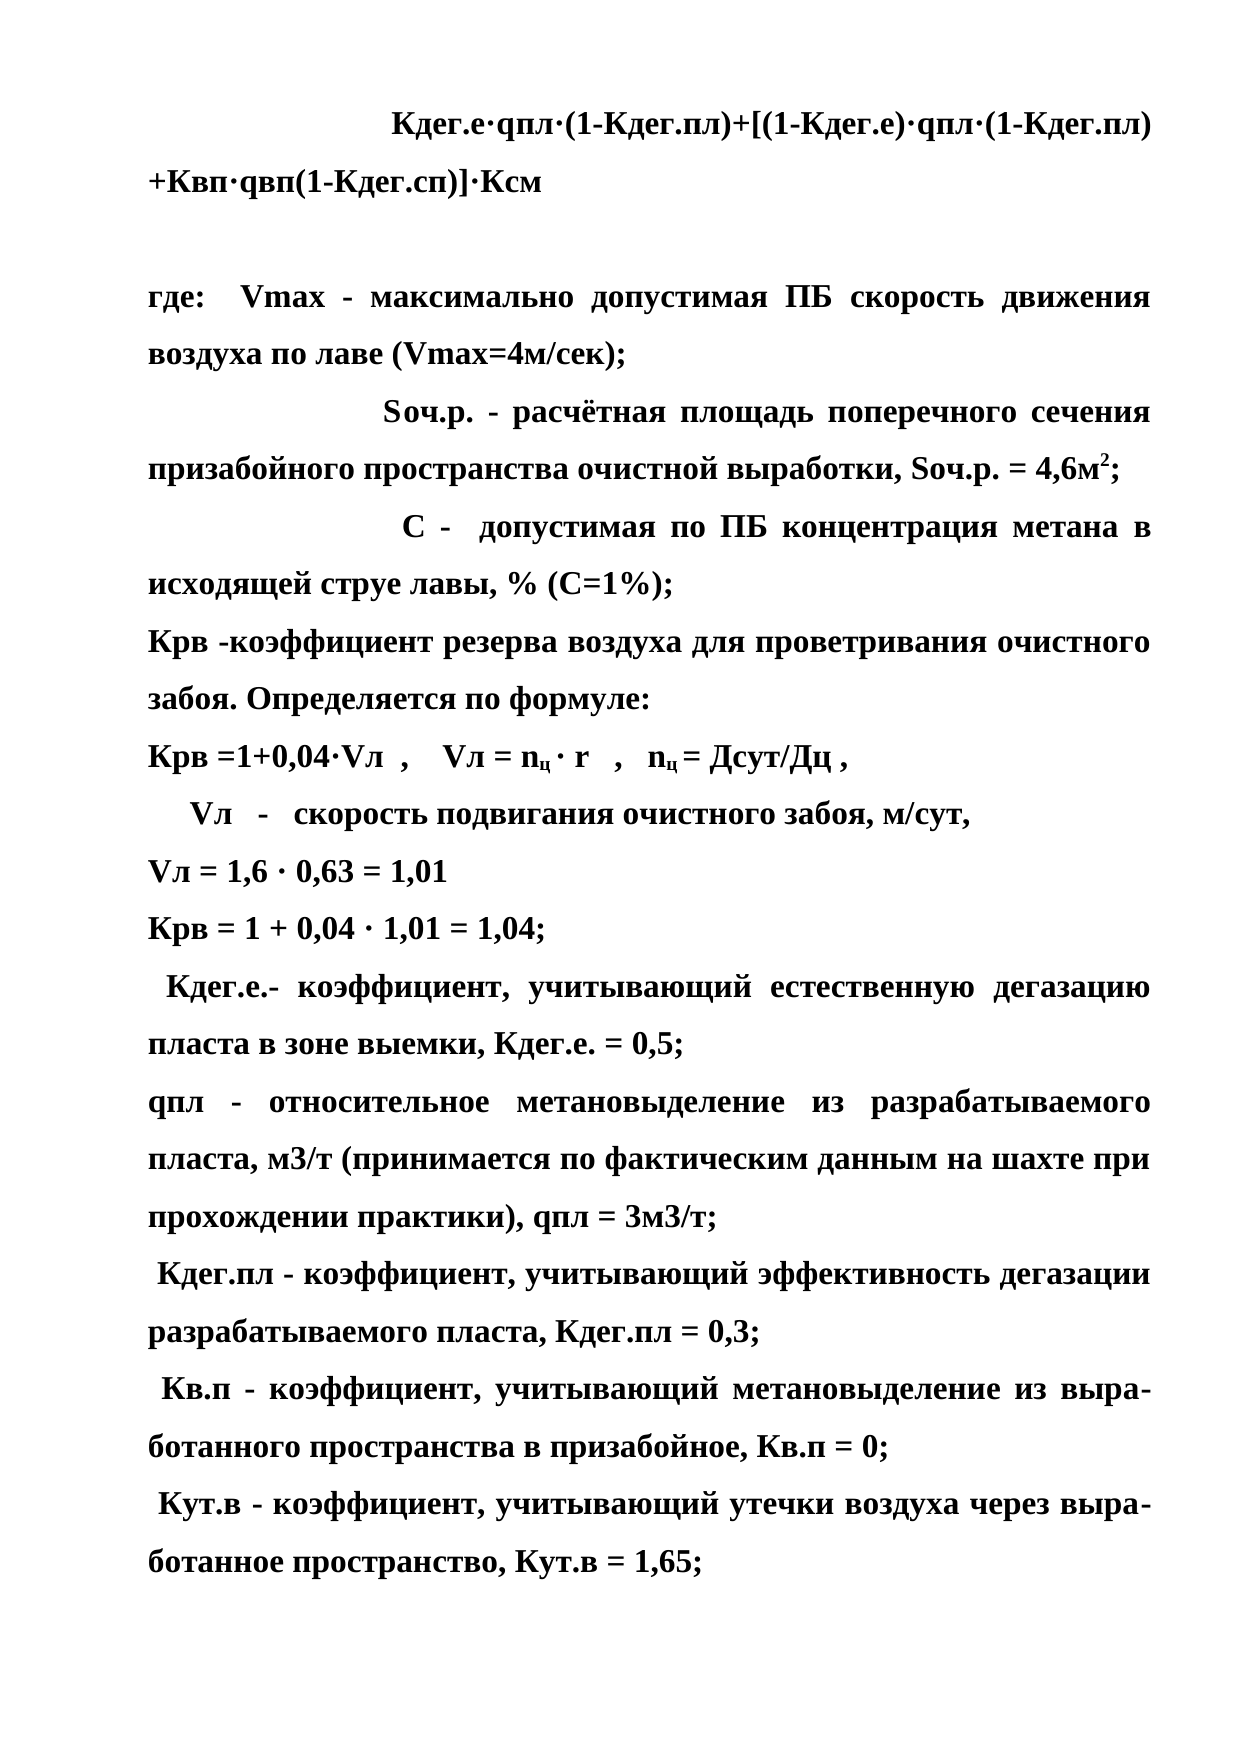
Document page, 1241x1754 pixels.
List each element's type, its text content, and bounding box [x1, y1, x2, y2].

text С - допустимая по ПБ концентрация метана в исходящей струе лавы, % (С=1%); [148, 506, 1152, 602]
text Крв = 1 + 0,04 · 1,01 = 1,04; [148, 908, 1152, 947]
text Кдег.е·qпл·(1-Кдег.пл)+[(1-Кдег.е)·qпл·(1-Кдег.пл)+Квп·qвп(1-Кдег.сп)]·Ксм [148, 103, 1152, 199]
text Кдег.е.- коэффициент, учитывающий естественную дегазацию пласта в зоне выемки, Кдег.е. = 0,5; [148, 966, 1152, 1062]
text Кв.п - коэффициент, учитывающий метановыделение из выработанного пространства в призабойное, Кв.п = 0; [148, 1368, 1152, 1464]
text qпл - относительное метановыделение из разрабатываемого пласта, м3/т (принимается по фактическим данным на шахте при прохождении практики), qпл = 3м3/т; [148, 1081, 1152, 1234]
text Кут.в - коэффициент, учитывающий утечки воздуха через выработанное пространство, Кут.в = 1,65; [148, 1483, 1152, 1579]
text Крв -коэффициент резерва воздуха для проветривания очистного забоя. Определяется по формуле: [148, 621, 1152, 717]
text Кдег.пл - коэффициент, учитывающий эффективность дегазации разрабатываемого пласта, Кдег.пл = 0,3; [148, 1253, 1152, 1349]
text где: Vmax - максимально допустимая ПБ скорость движения воздуха по лаве (Vmax=4м/сек); [148, 276, 1152, 372]
text Крв =1+0,04·Vл , Vл = nц · r , nц = Дсут/Дц , [148, 736, 1152, 774]
text Sоч.р. - расчётная площадь поперечного сечения призабойного пространства очистной выработки, Sоч.р. = 4,6м2; [148, 391, 1152, 487]
text Vл - скорость подвигания очистного забоя, м/сут, [148, 793, 1152, 832]
text Vл = 1,6 · 0,63 = 1,01 [148, 851, 1152, 889]
